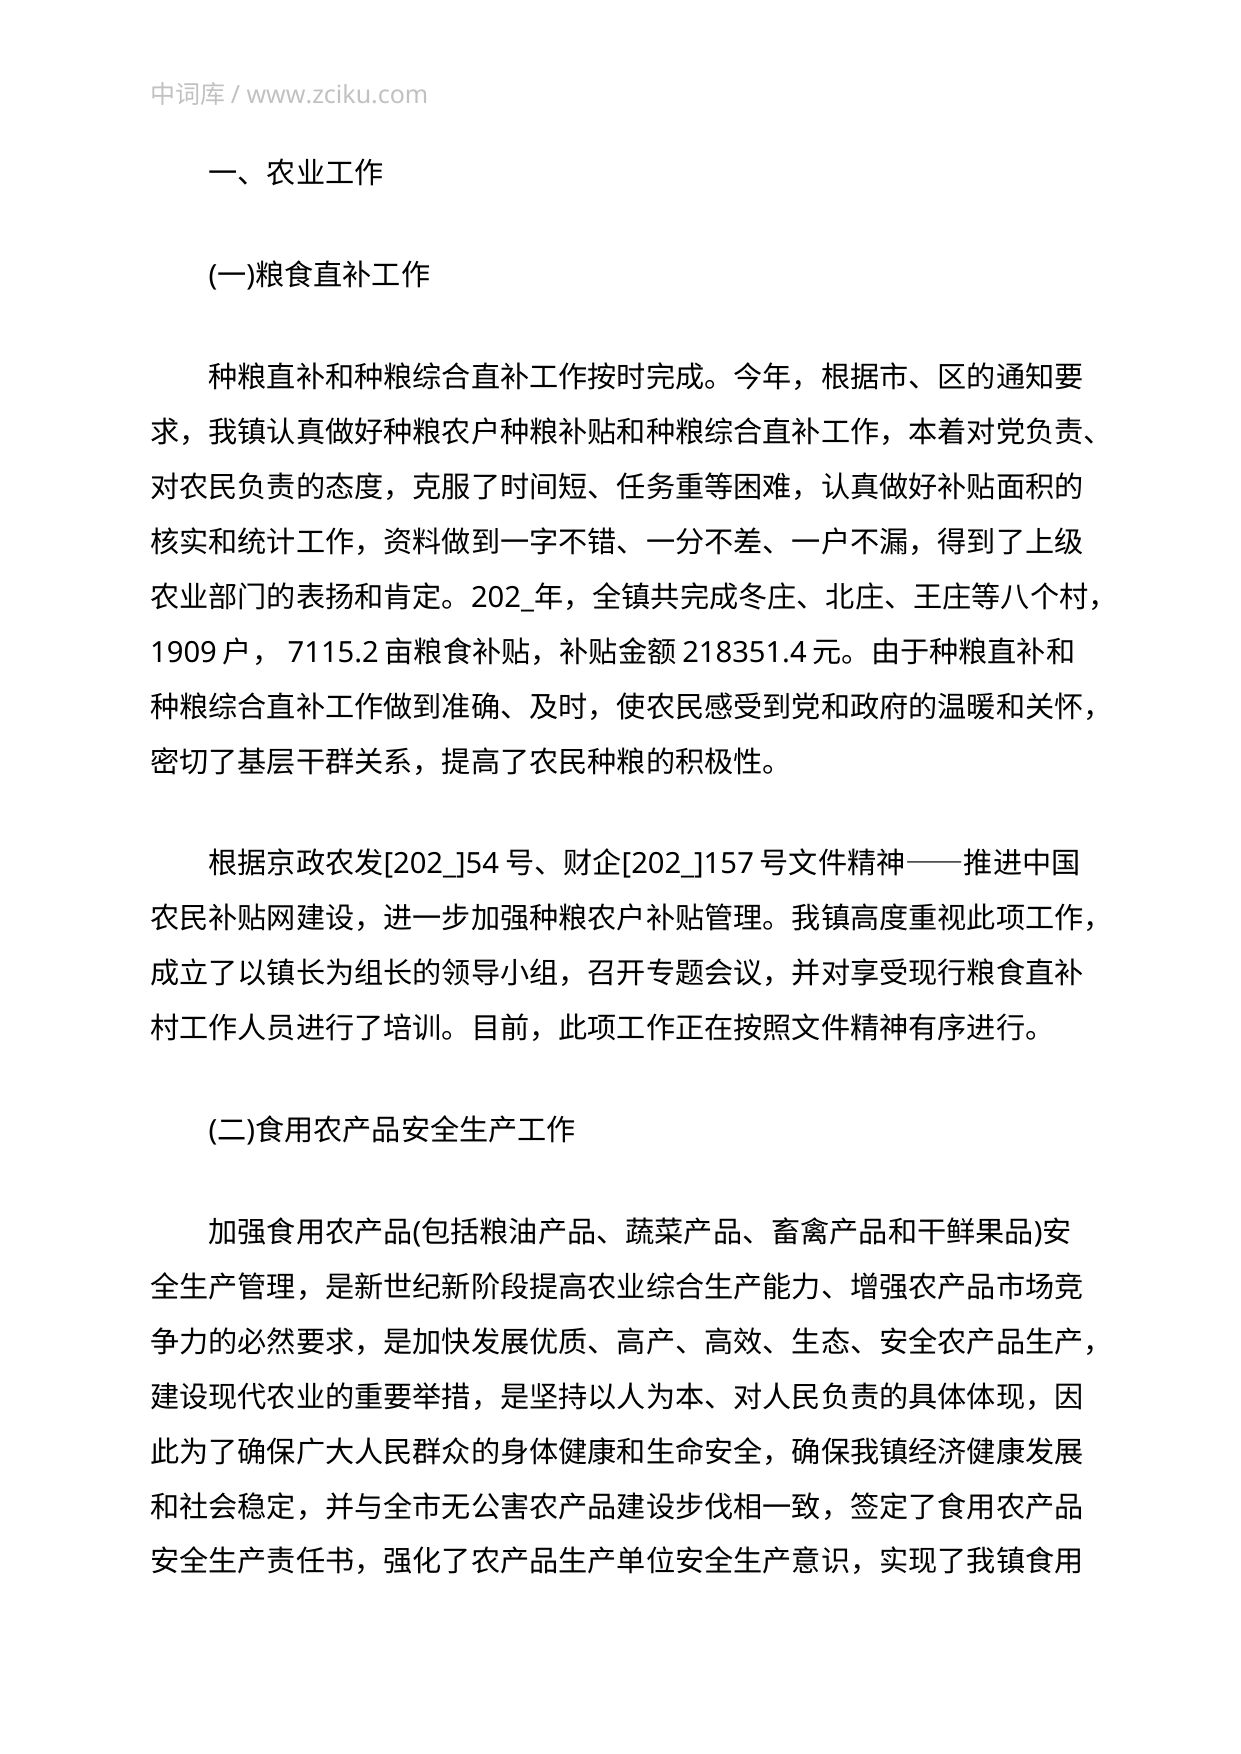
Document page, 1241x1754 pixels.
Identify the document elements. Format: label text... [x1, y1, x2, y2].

text 种粮直补和种粮综合直补工作按时完成。今年，根据市、区的通知要求，我镇认真做好种粮农户种粮补贴和种粮综合直补工作，本着对党负责、对农民负责的态度，克服了时间短、任务重等困难，认真做好补贴面积的核实和统计工作，资料做到一字不错、一分不差、一户不漏，得到了上级农业部门的表扬和肯定。202_年，全镇共完成冬庄、北庄、王庄等八个村，1909户， 7115.2亩粮食补贴，补贴金额218351.4元。由于种粮直补和种粮综合直补工作做到准确、及时，使农民感受到党和政府的温暖和关怀，密切了基层干群关系，提高了农民种粮的积极性。 [150, 354, 1090, 781]
text (一)粮食直补工作 [150, 252, 1090, 294]
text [150, 1208, 1090, 1580]
text 一、农业工作 [150, 150, 1090, 192]
text (二)食用农产品安全生产工作 [150, 1107, 1090, 1149]
text 根据京政农发[202_]54号、财企[202_]157号文件精神——推进中国农民补贴网建设，进一步加强种粮农户补贴管理。我镇高度重视此项工作，成立了以镇长为组长的领导小组，召开专题会议，并对享受现行粮食直补村工作人员进行了培训。目前，此项工作正在按照文件精神有序进行。 [150, 840, 1090, 1047]
